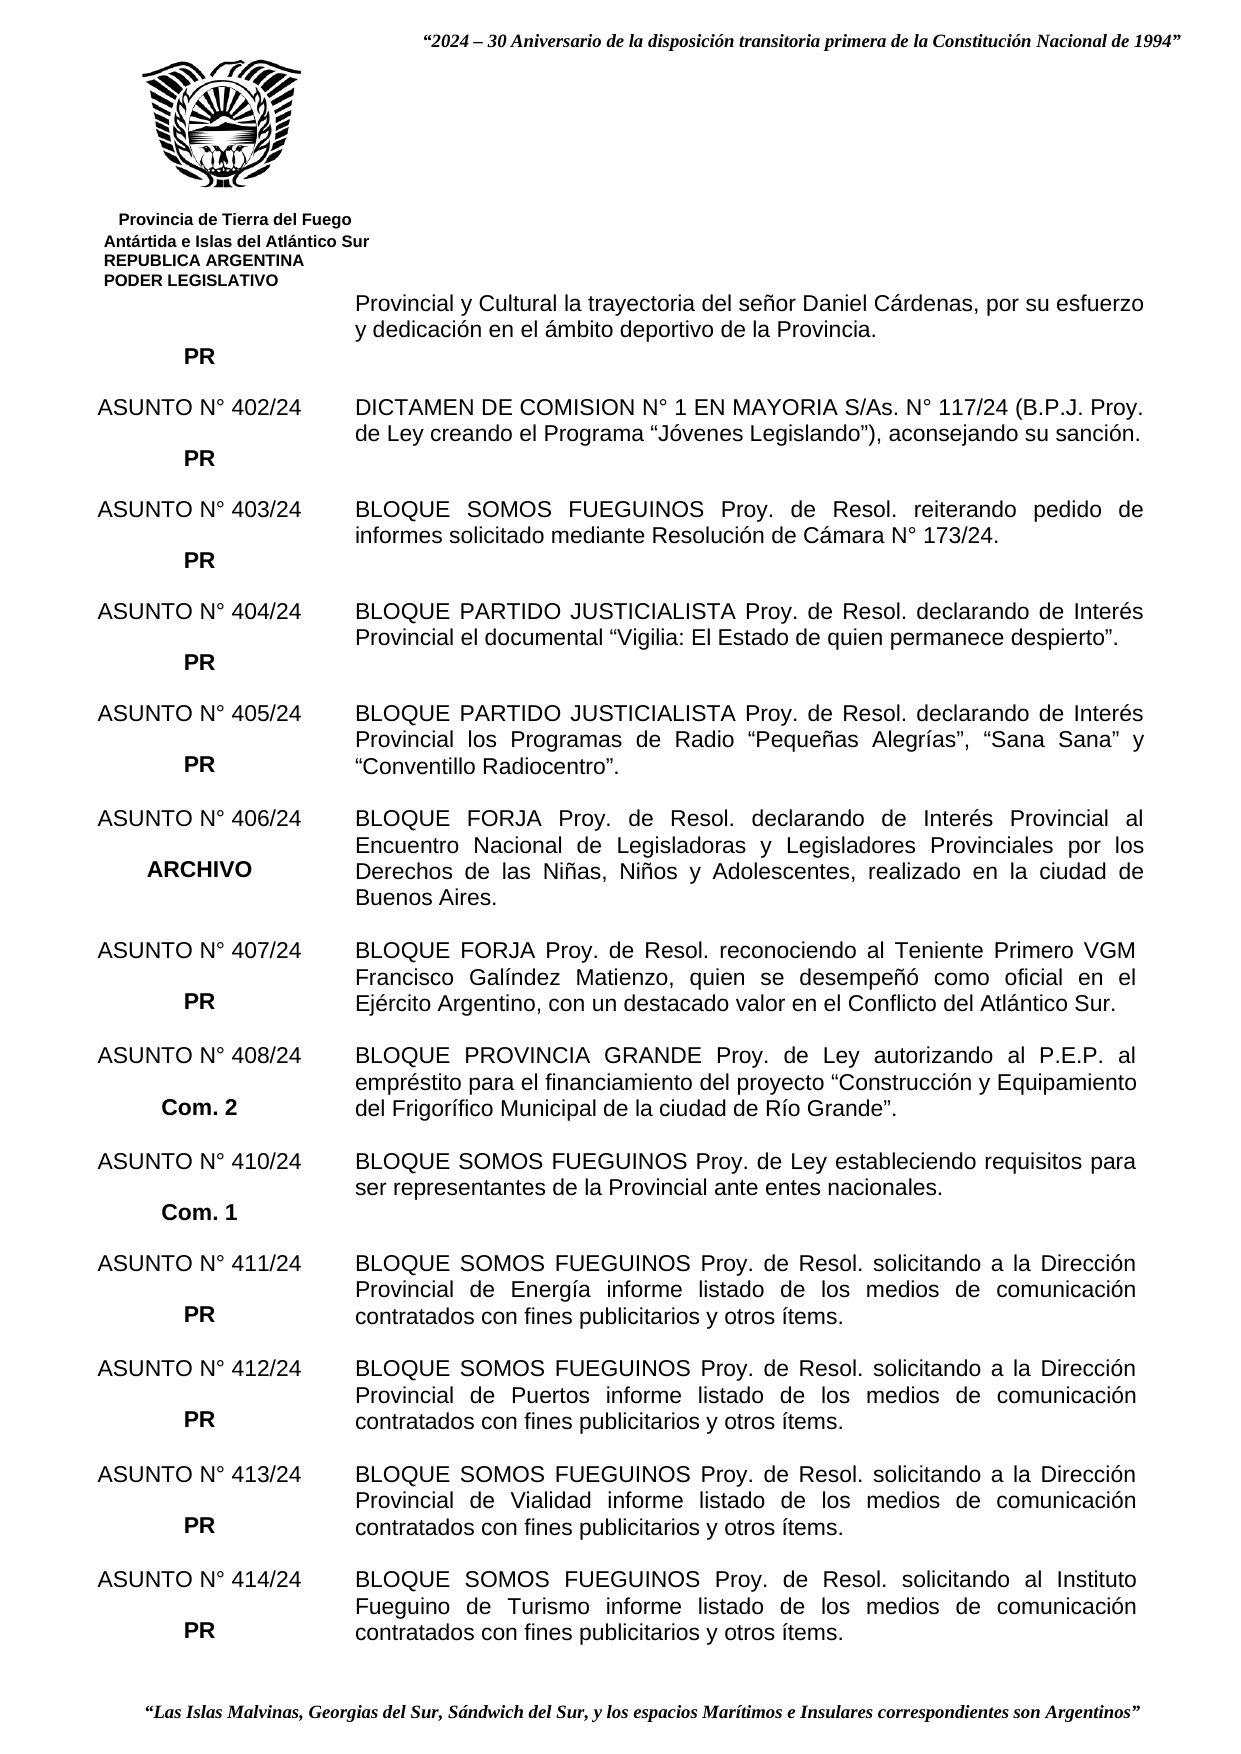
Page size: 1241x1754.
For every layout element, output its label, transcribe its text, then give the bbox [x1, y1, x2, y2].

table_cell ASUNTO N° 401/24 PR [59, 290, 340, 394]
table_cell ASUNTO N° 407/24 PR [59, 937, 340, 1042]
table_cell ASUNTO N° 402/24 PR [59, 394, 340, 496]
table_cell ASUNTO N° 410/24 Com. 1 [59, 1148, 340, 1250]
table_cell BLOQUE SOMOS FUEGUINOS Proy. de Resol. solicitando a la Dirección Provincial de Energía informe listado de los medios de comunicación contratados con fines publicitarios y otros ítems. [340, 1250, 1152, 1355]
table_cell ASUNTO N° 414/24 PR [59, 1566, 340, 1672]
table_cell ASUNTO N° 408/24 Com. 2 [59, 1043, 340, 1148]
table_cell DICTAMEN DE COMISION N° 1 EN MAYORIA S/As. N° 117/24 (B.P.J. Proy. de Ley creando el Programa “Jóvenes Legislando”), aconsejando su sanción. [340, 394, 1159, 496]
table_cell BLOQUE SOMOS FUEGUINOS Proy. de Ley estableciendo requisitos para ser representantes de la Provincial ante entes nacionales. [340, 1148, 1152, 1250]
picture [118, 54, 325, 206]
table_cell BLOQUE SOMOS FUEGUINOS Proy. de Resol. solicitando al Instituto Fueguino de Turismo informe listado de los medios de comunicación contratados con fines publicitarios y otros ítems. [340, 1566, 1152, 1672]
table_cell BLOQUE PARTIDO JUSTICIALISTA Proy. de Resol. declarando de Interés Provincial los Programas de Radio “Pequeñas Alegrías”, “Sana Sana” y “Conventillo Radiocentro”. [340, 700, 1159, 805]
table_cell ASUNTO N° 411/24 PR [59, 1250, 340, 1355]
table_cell ASUNTO N° 404/24 PR [59, 598, 340, 700]
table_cell ASUNTO N° 405/24 PR [59, 700, 340, 805]
table_cell BLOQUE SOMOS FUEGUINOS Proy. de Resol. reiterando pedido de informes solicitado mediante Resolución de Cámara N° 173/24. [340, 496, 1159, 598]
table_cell BLOQUE SOMOS FUEGUINOS Proy. de Resol. solicitando a la Dirección Provincial de Vialidad informe listado de los medios de comunicación contratados con fines publicitarios y otros ítems. [340, 1461, 1152, 1566]
table_cell BLOQUE PROVINCIA GRANDE Proy. de Ley autorizando al P.E.P. al empréstito para el financiamiento del proyecto “Construcción y Equipamiento del Frigorífico Municipal de la ciudad de Río Grande”. [340, 1043, 1152, 1148]
table_cell ASUNTO N° 403/24 PR [59, 496, 340, 598]
table_cell ASUNTO N° 412/24 PR [59, 1355, 340, 1461]
table_cell BLOQUE SOMOS FUEGUINOS Proy. de Resol. solicitando a la Dirección Provincial de Puertos informe listado de los medios de comunicación contratados con fines publicitarios y otros ítems. [340, 1355, 1152, 1461]
table_cell ASUNTO N° 406/24 ARCHIVO [59, 805, 340, 937]
table_cell ASUNTO N° 413/24 PR [59, 1461, 340, 1566]
table_cell BLOQUE FORJA Proy. de Resol. declarando de Interés Provincial al Encuentro Nacional de Legisladoras y Legisladores Provinciales por los Derechos de las Niñas, Niños y Adolescentes, realizado en la ciudad de Buenos Aires. [340, 805, 1159, 937]
table_cell BLOQUE FORJA Proy. de Resol. reconociendo al Teniente Primero VGM Francisco Galíndez Matienzo, quien se desempeñó como oficial en el Ejército Argentino, con un destacado valor en el Conflicto del Atlántico Sur. [340, 937, 1152, 1042]
table_cell BLOQUE PARTIDO JUSTICIALISTA Proy. de Resol. declarando de Interés Provincial el documental “Vigilia: El Estado de quien permanece despierto”. [340, 598, 1159, 700]
